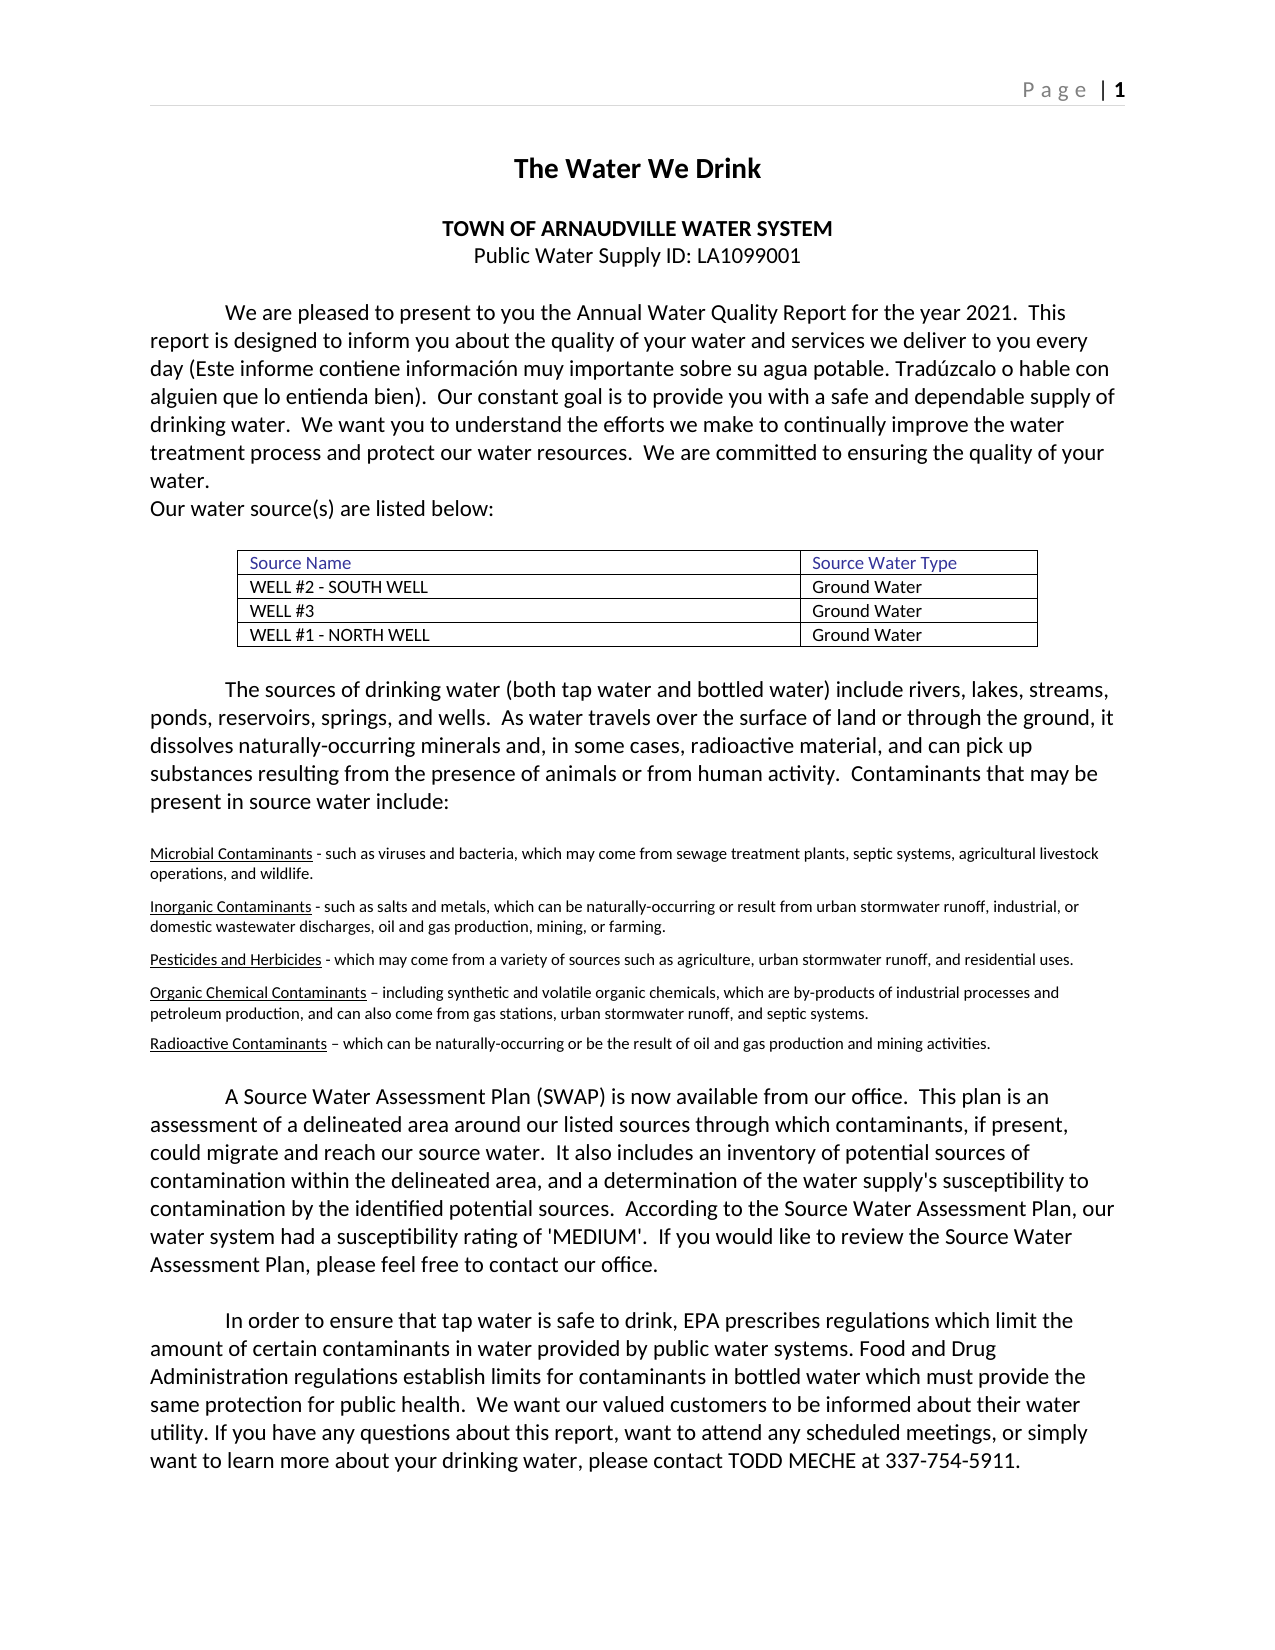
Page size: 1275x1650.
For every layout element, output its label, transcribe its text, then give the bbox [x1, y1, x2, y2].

text Public Water Supply ID: LA1099001 [150, 242, 1125, 270]
table_cell Ground Water [801, 575, 1037, 598]
text Microbial Contaminants - such as viruses and bacteria, which may come from sewage treatment plants, septic systems, agricultural livestock operations, and wildlife. [150, 843, 1125, 883]
table_cell Ground Water [801, 623, 1037, 646]
text In order to ensure that tap water is safe to drink, EPA prescribes regulations which limit the amount of certain contaminants in water provided by public water systems. Food and Drug Administration regulations establish limits for contaminants in bottled water which must provide the same protection for public health. We want our valued customers to be informed about their water utility. If you have any questions about this report, want to attend any scheduled meetings, or simply want to learn more about your drinking water, please contact TODD MECHE at 337-754-5911. [150, 1306, 1125, 1474]
text Pesticides and Herbicides - which may come from a variety of sources such as agriculture, urban stormwater runoff, and residential uses. [150, 949, 1125, 970]
text Our water source(s) are listed below: [150, 494, 1125, 522]
text The sources of drinking water (both tap water and bottled water) include rivers, lakes, streams, ponds, reservoirs, springs, and wells. As water travels over the surface of land or through the ground, it dissolves naturally-occurring minerals and, in some cases, radioactive material, and can pick up substances resulting from the presence of animals or from human activity. Contaminants that may be present in source water include: [150, 675, 1125, 815]
table_header Source Name [238, 551, 800, 574]
text Inorganic Contaminants - such as salts and metals, which can be naturally-occurring or result from urban stormwater runoff, industrial, or domestic wastewater discharges, oil and gas production, mining, or farming. [150, 896, 1125, 937]
text A Source Water Assessment Plan (SWAP) is now available from our office. This plan is an assessment of a delineated area around our listed sources through which contaminants, if present, could migrate and reach our source water. It also includes an inventory of potential sources of contamination within the delineated area, and a determination of the water supply's susceptibility to contamination by the identified potential sources. According to the Source Water Assessment Plan, our water system had a susceptibility rating of 'MEDIUM'. If you would like to review the Source Water Assessment Plan, please feel free to contact our office. [150, 1082, 1125, 1278]
table_header Source Water Type [801, 551, 1037, 574]
table_cell WELL #2 - SOUTH WELL [238, 575, 800, 598]
table_cell WELL #1 - NORTH WELL [238, 623, 800, 646]
text We are pleased to present to you the Annual Water Quality Report for the year 2021. This report is designed to inform you about the quality of your water and services we deliver to you every day (Este informe contiene información muy importante sobre su agua potable. Tradúzcalo o hable con alguien que lo entienda bien). Our constant goal is to provide you with a safe and dependable supply of drinking water. We want you to understand the efforts we make to continually improve the water treatment process and protect our water resources. We are committed to ensuring the quality of your water. [150, 298, 1125, 494]
text The Water We Drink [150, 150, 1125, 186]
table_cell WELL #3 [238, 599, 800, 622]
text Organic Chemical Contaminants – including synthetic and volatile organic chemicals, which are by-products of industrial processes and petroleum production, and can also come from gas stations, urban stormwater runoff, and septic systems. [150, 983, 1125, 1023]
text TOWN OF ARNAUDVILLE WATER SYSTEM [150, 214, 1125, 242]
table_cell Ground Water [801, 599, 1037, 622]
text Radioactive Contaminants – which can be naturally-occurring or be the result of oil and gas production and mining activities. [150, 1033, 1125, 1054]
